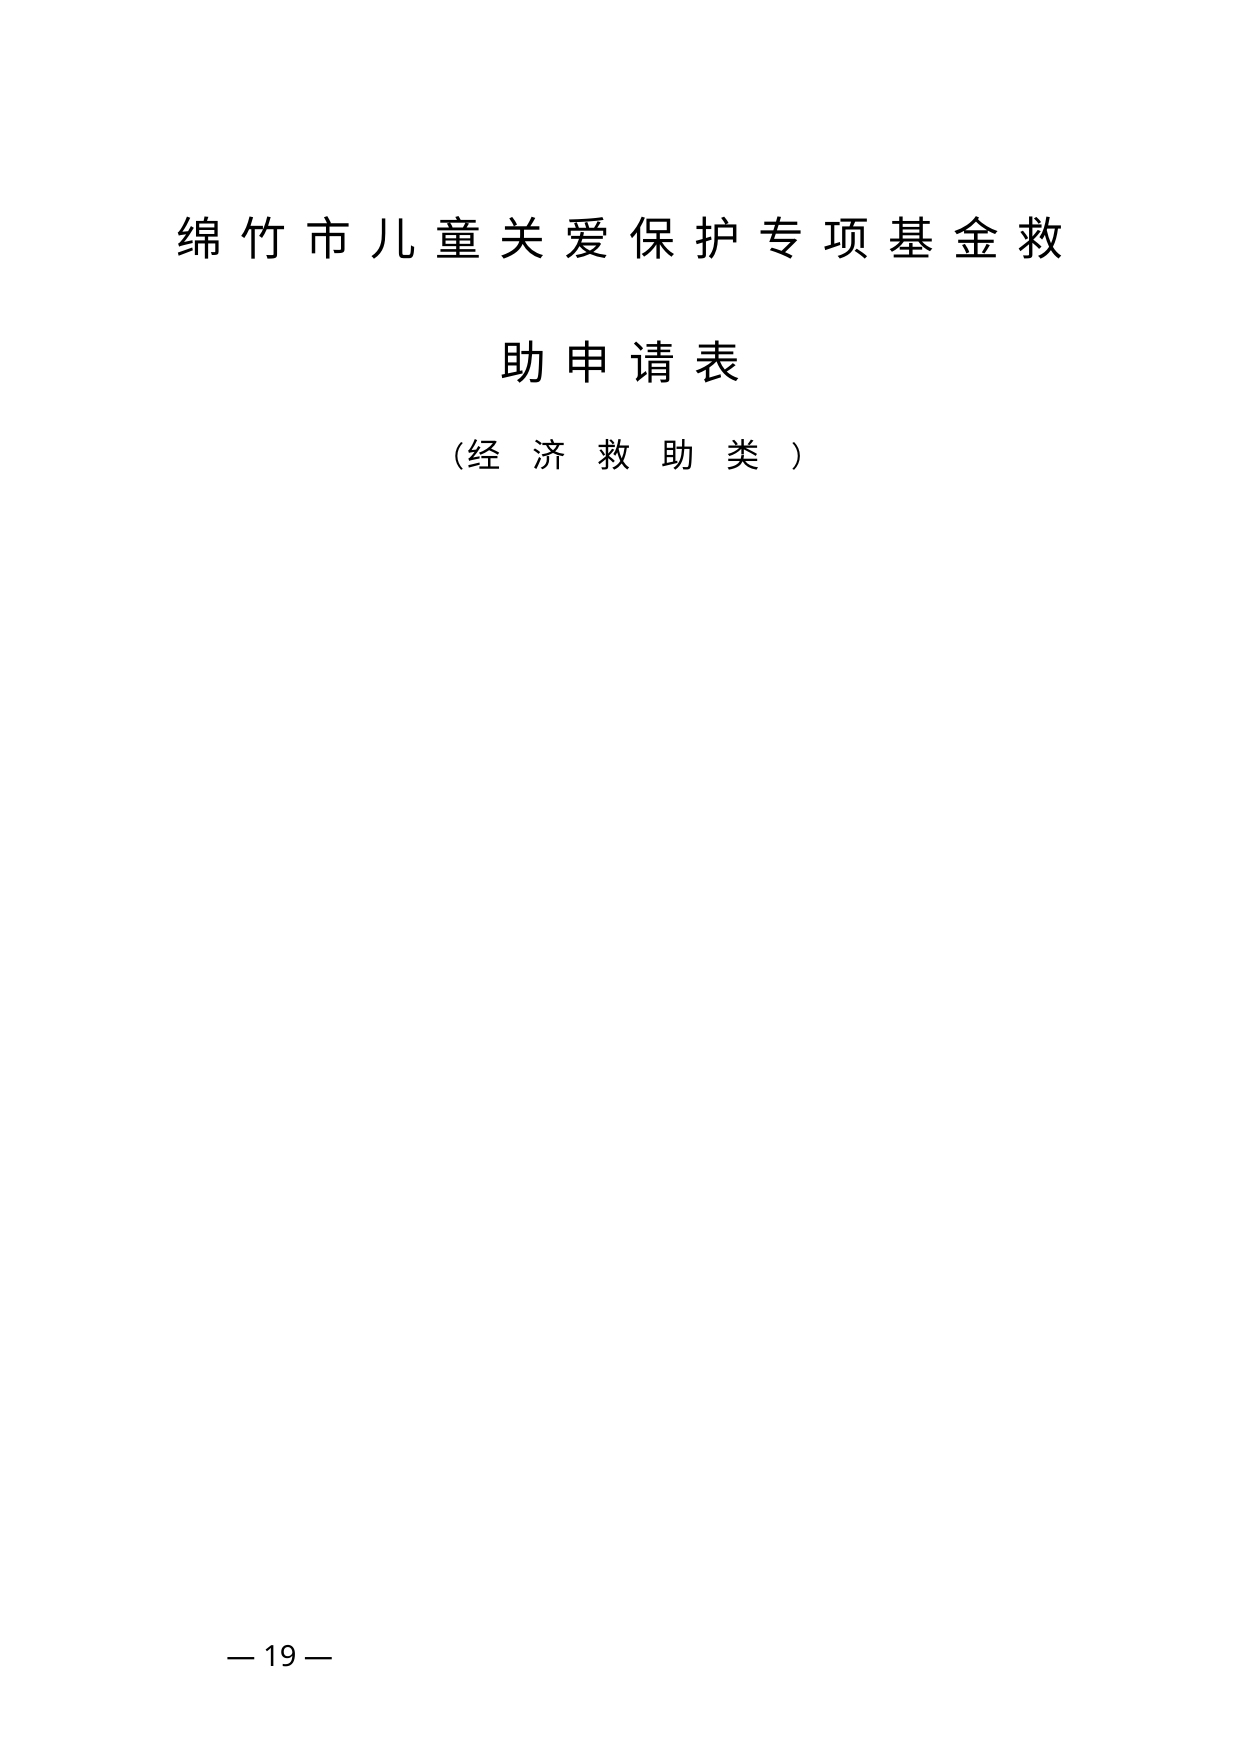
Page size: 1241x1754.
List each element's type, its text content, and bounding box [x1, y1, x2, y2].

text （经济救助类） [159, 422, 1099, 484]
text 绵竹市儿童关爱保护专项基金救助申请表 [159, 173, 1099, 422]
